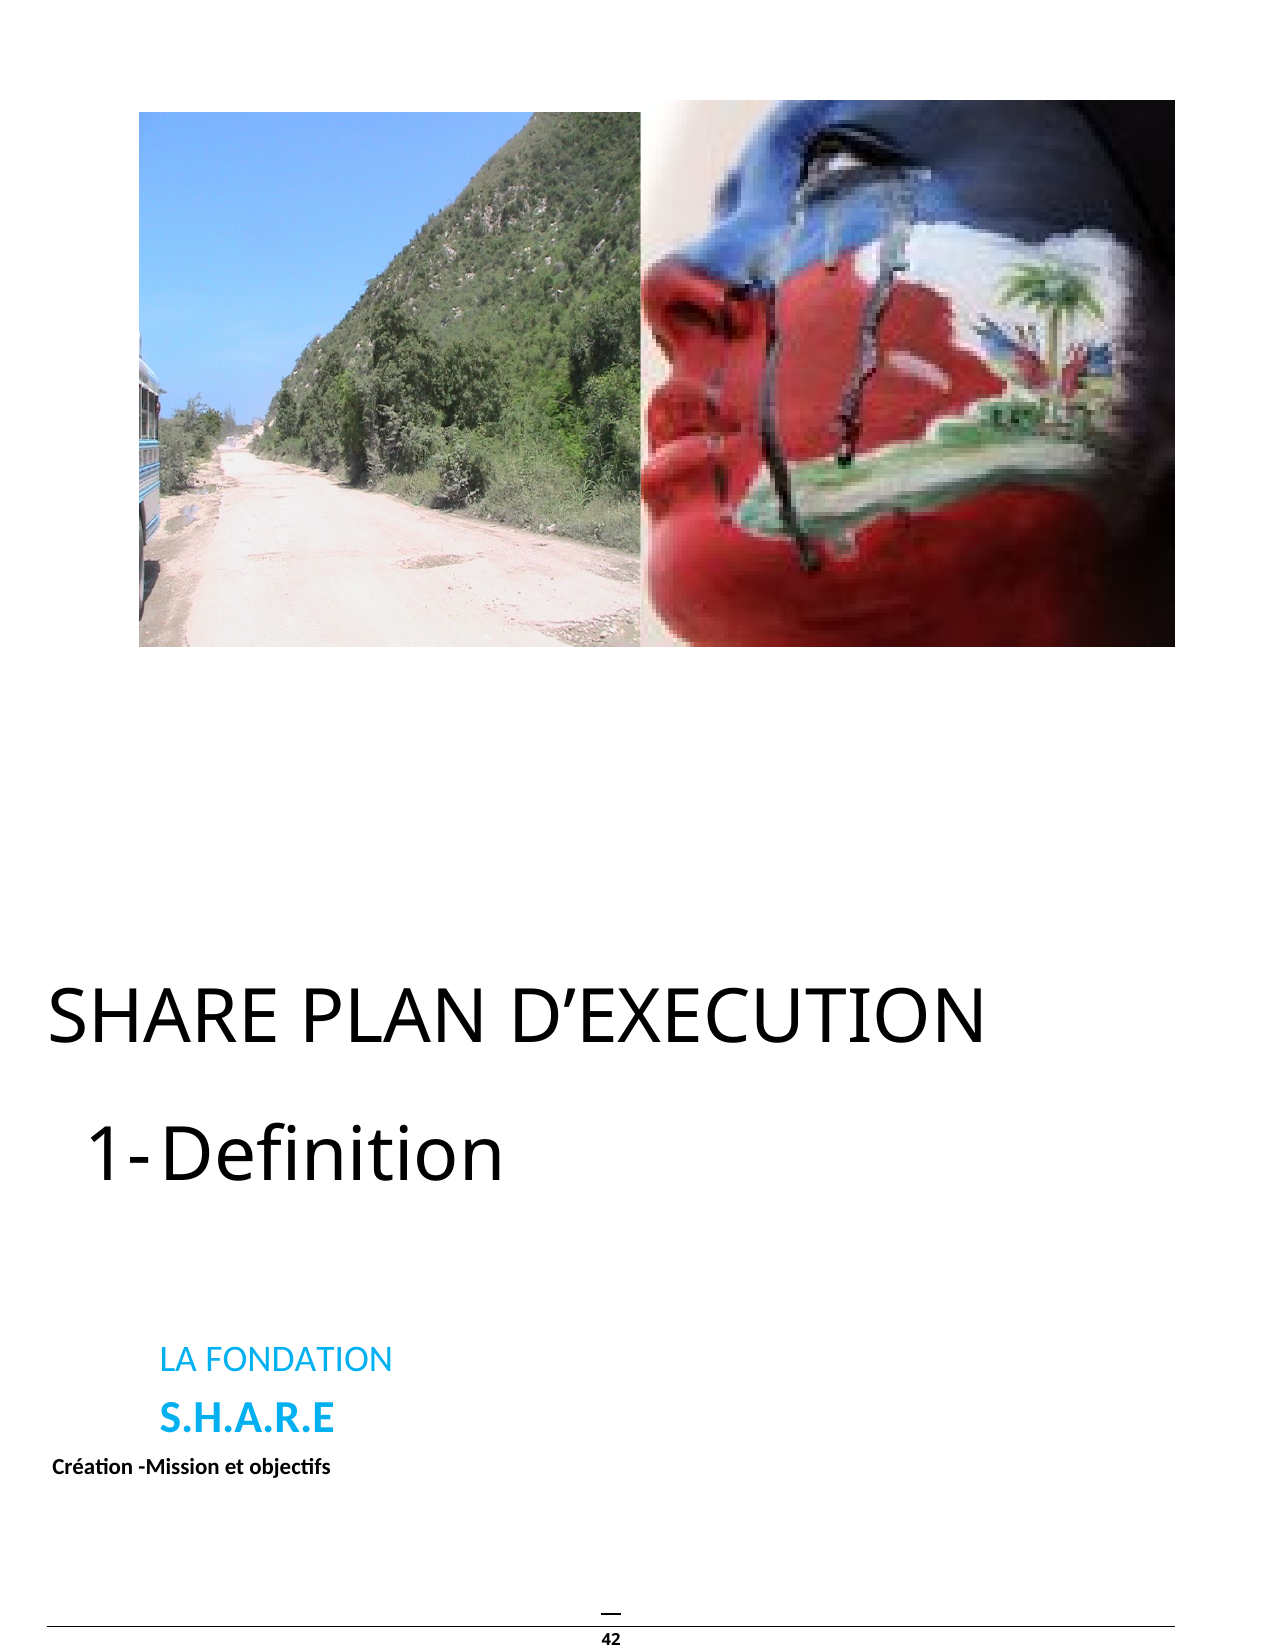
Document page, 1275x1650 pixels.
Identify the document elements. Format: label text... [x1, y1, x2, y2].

picture [139, 100, 1175, 647]
text LA FONDATION [159, 1335, 1175, 1381]
list Definition [84, 1100, 1175, 1202]
text SHARE PLAN D’EXECUTION [47, 962, 1175, 1064]
text Création -Mission et objectifs [47, 1452, 1175, 1480]
text S.H.A.R.E [159, 1388, 1175, 1444]
